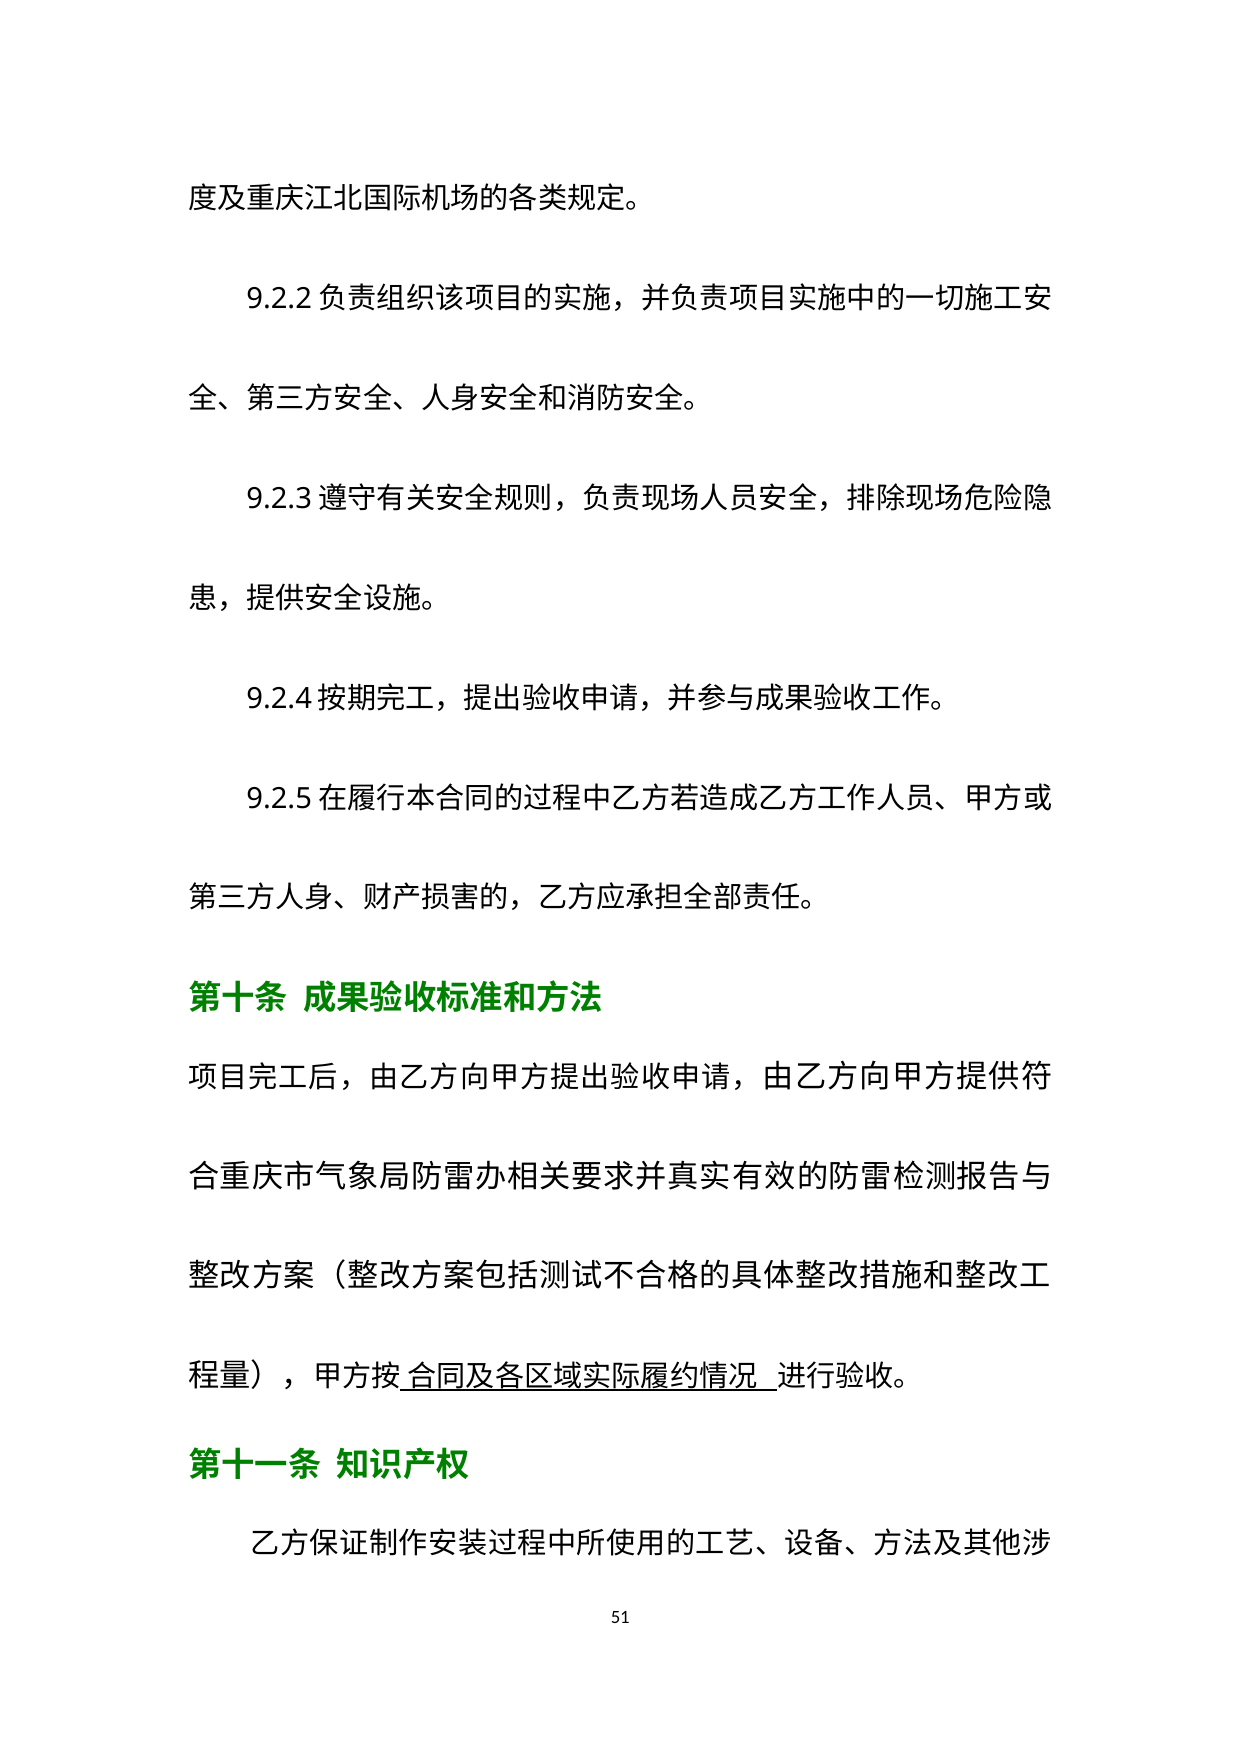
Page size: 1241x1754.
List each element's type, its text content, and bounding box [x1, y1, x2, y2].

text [188, 1507, 1052, 1573]
text 9.2.5在履行本合同的过程中乙方若造成乙方工作人员、甲方或第三方人身、财产损害的，乙方应承担全部责任。 [188, 762, 1052, 928]
subtitle 第十一条 知识产权 [188, 1429, 1052, 1495]
subtitle 第十条 成果验收标准和方法 [188, 962, 1052, 1028]
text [188, 162, 1052, 229]
text 9.2.2负责组织该项目的实施，并负责项目实施中的一切施工安全、第三方安全、人身安全和消防安全。 [188, 263, 1052, 429]
text 9.2.4按期完工，提出验收申请，并参与成果验收工作。 [188, 662, 1052, 729]
text 9.2.3遵守有关安全规则，负责现场人员安全，排除现场危险隐患，提供安全设施。 [188, 462, 1052, 628]
text 项目完工后，由乙方向甲方提出验收申请，由乙方向甲方提供符合重庆市气象局防雷办相关要求并真实有效的防雷检测报告与整改方案（整改方案包括测试不合格的具体整改措施和整改工程量），甲方按 合同及各区域实际履约情况 进行验收。 [188, 1041, 1052, 1406]
